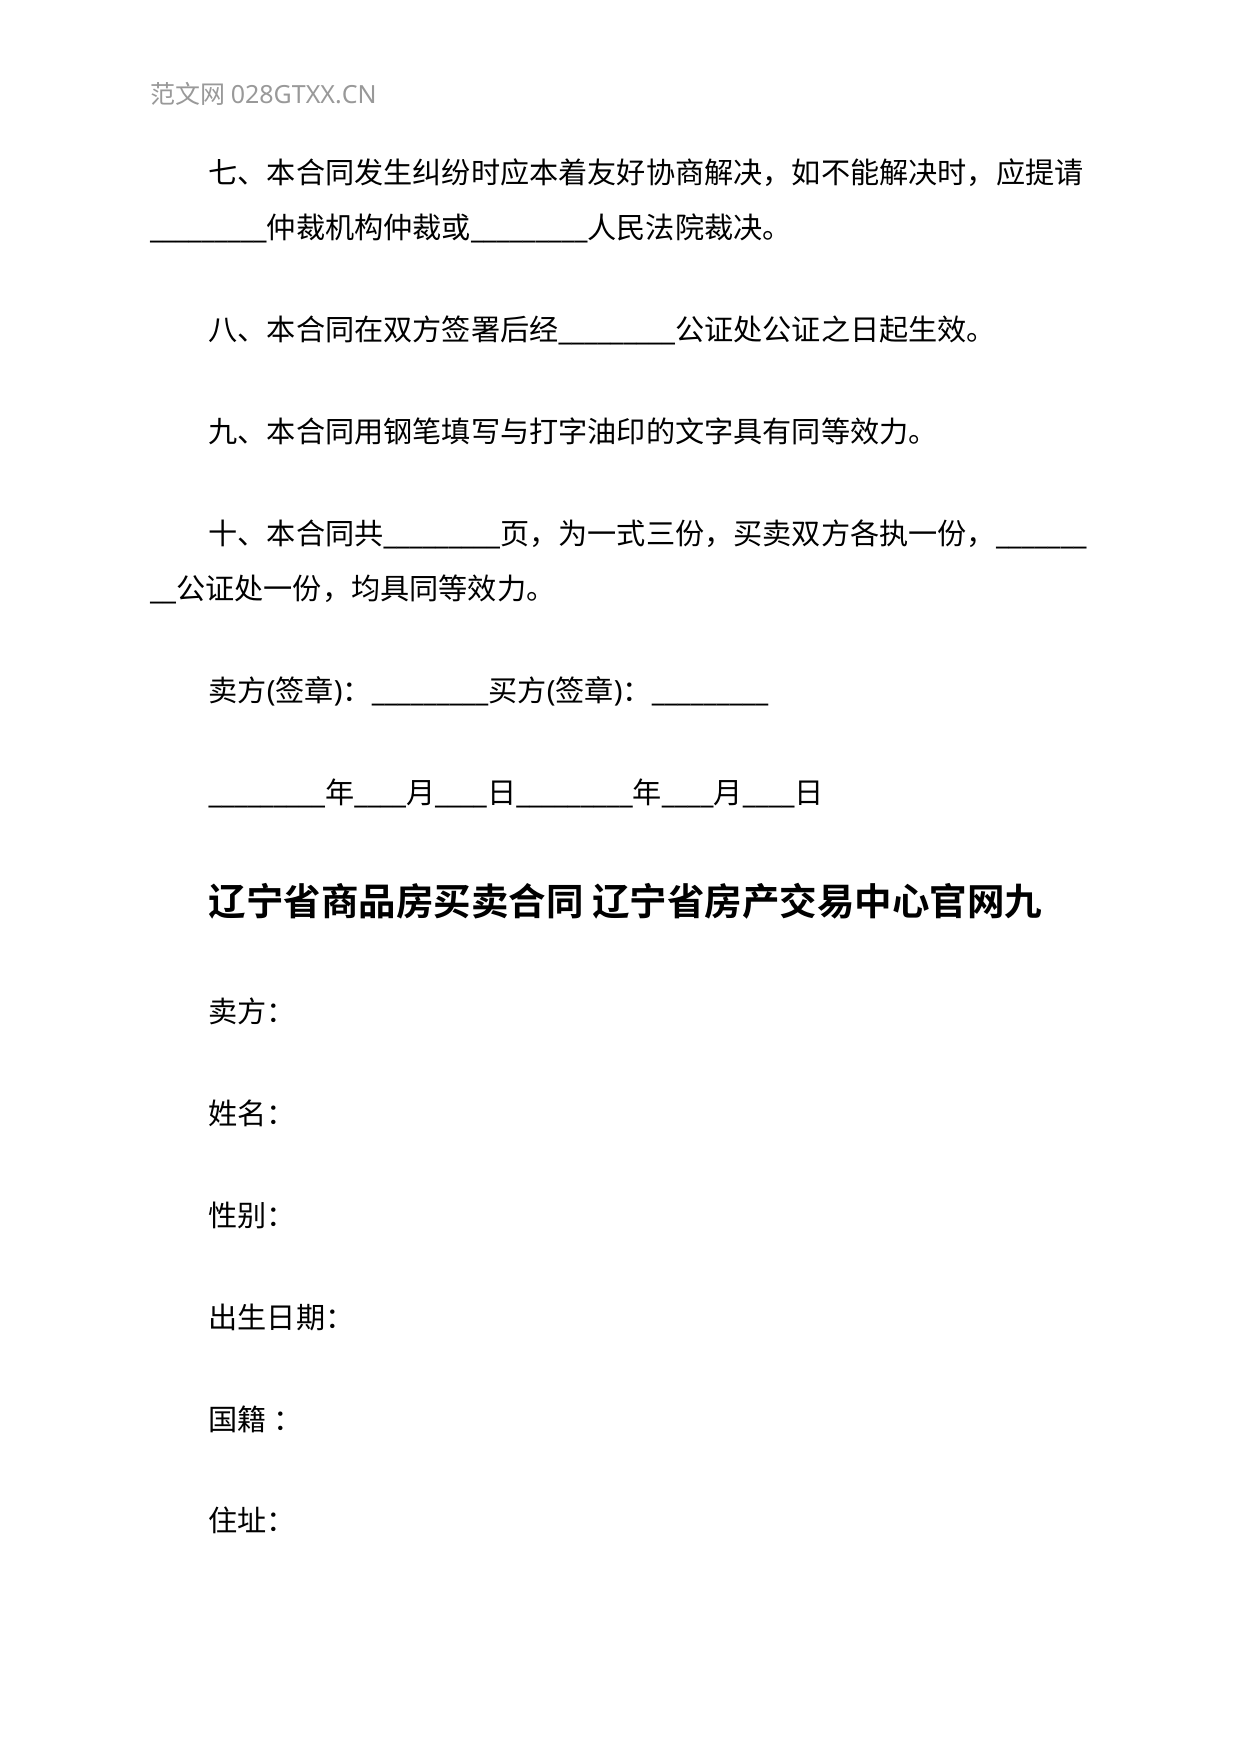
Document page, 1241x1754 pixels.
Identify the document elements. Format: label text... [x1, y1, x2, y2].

text 九、本合同用钢笔填写与打字油印的文字具有同等效力。 [150, 409, 1090, 451]
text 出生日期： [150, 1294, 1090, 1337]
text 国籍 ： [150, 1396, 1090, 1438]
text 辽宁省商品房买卖合同 辽宁省房产交易中心官网九 [150, 872, 1090, 926]
text 性别： [150, 1192, 1090, 1235]
text 七、本合同发生纠纷时应本着友好协商解决，如不能解决时，应提请_________仲裁机构仲裁或_________人民法院裁决。 [150, 150, 1090, 247]
text 十、本合同共_________页，为一式三份，买卖双方各执一份，_________公证处一份，均具同等效力。 [150, 511, 1090, 608]
text 住址： [150, 1498, 1090, 1540]
text 八、本合同在双方签署后经_________公证处公证之日起生效。 [150, 307, 1090, 349]
text _________年____月____日_________年____月____日 [150, 769, 1090, 812]
text 卖方： [150, 989, 1090, 1031]
text 姓名： [150, 1091, 1090, 1133]
text 卖方(签章)：_________买方(签章)：_________ [150, 668, 1090, 710]
